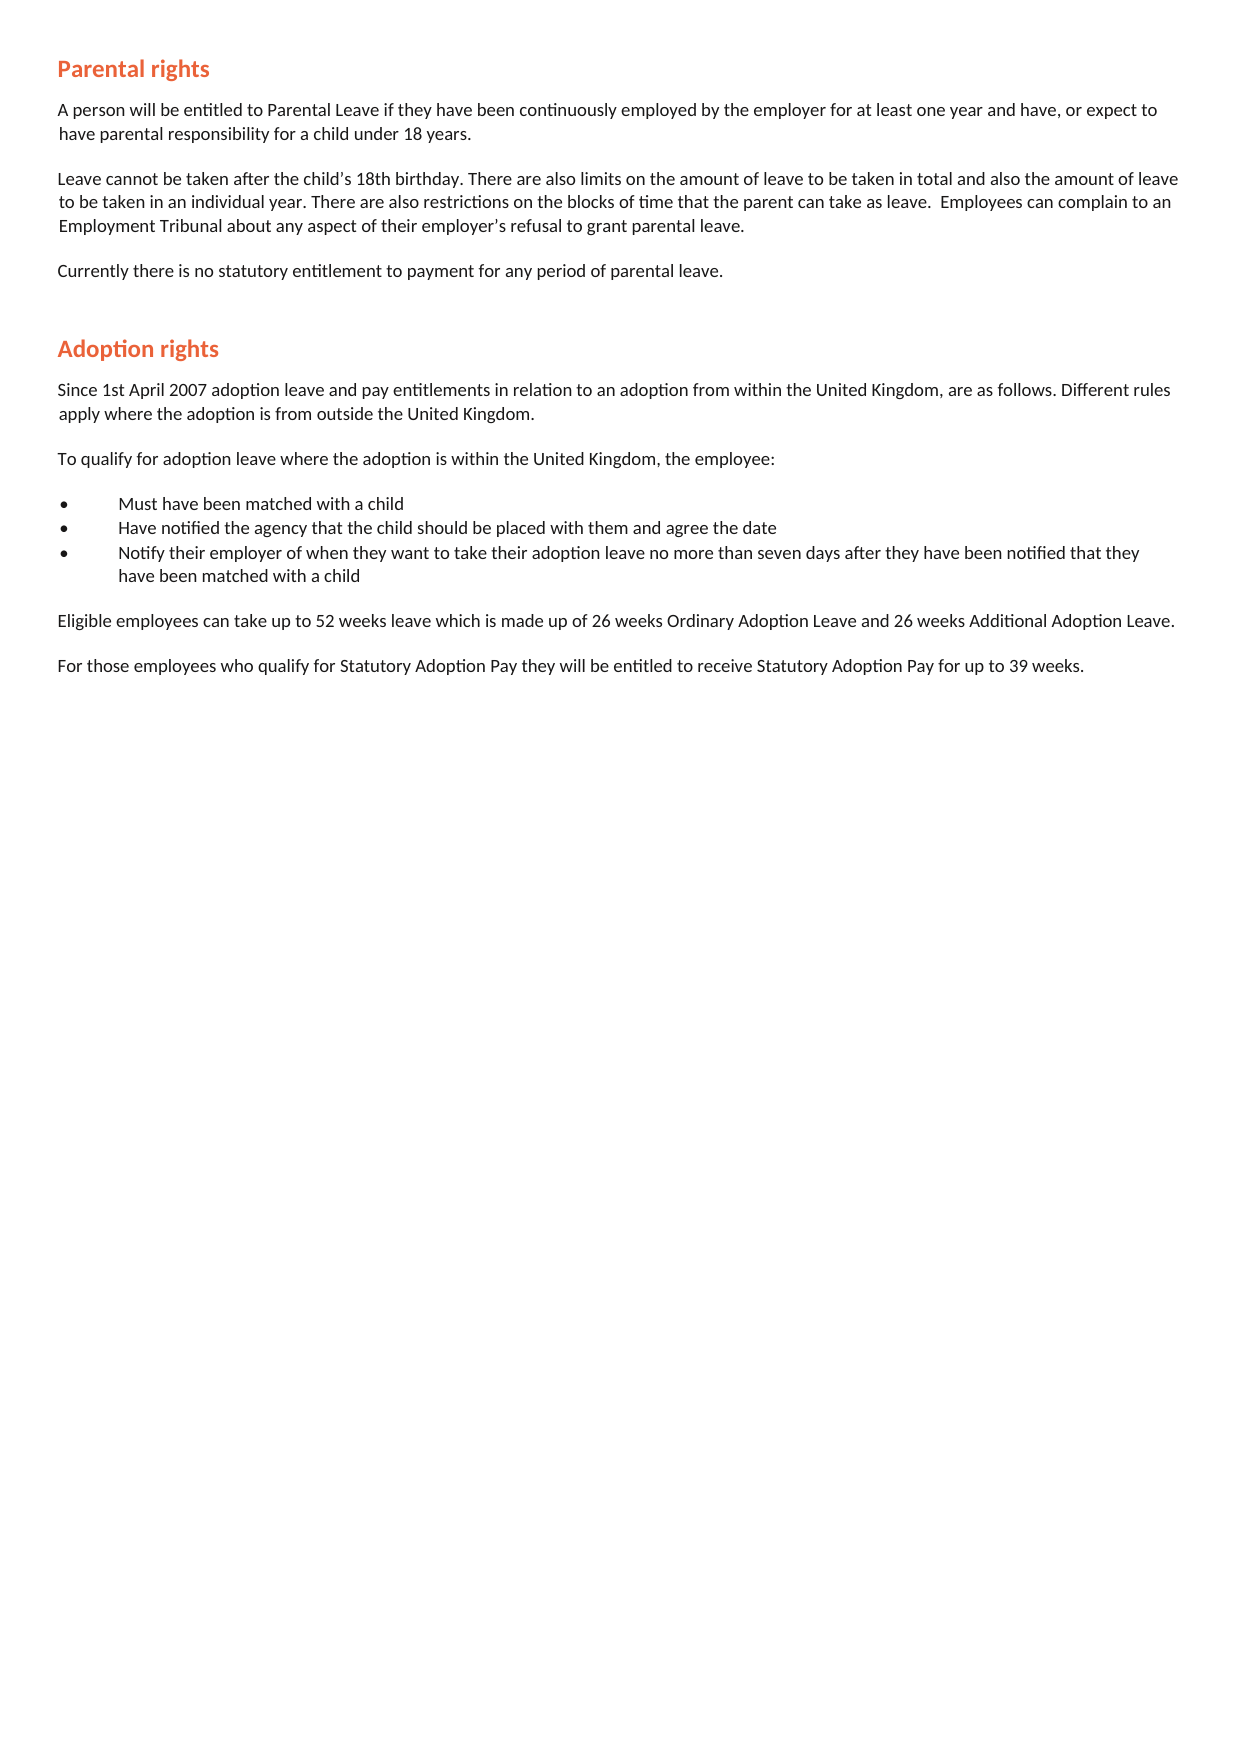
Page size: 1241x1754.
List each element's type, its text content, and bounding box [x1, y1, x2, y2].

text Since 1st April 2007 adoption leave and pay entitlements in relation to an adoption from within the United Kingdom, are as follows. Different rules apply where the adoption is from outside the United Kingdom. [57, 378, 1180, 425]
subtitle Parental rights [57, 53, 1181, 84]
text Currently there is no statutory entitlement to payment for any period of parental leave. [57, 259, 1181, 282]
text A person will be entitled to Parental Leave if they have been continuously employed by the employer for at least one year and have, or expect to have parental responsibility for a child under 18 years. [57, 98, 1181, 145]
text Leave cannot be taken after the child’s 18th birthday. There are also limits on the amount of leave to be taken in total and also the amount of leave to be taken in an individual year. There are also restrictions on the blocks of time that the parent can take as leave. Employees can complain to an Employment Tribunal about any aspect of their employer’s refusal to grant parental leave. [57, 167, 1181, 237]
list Must have been matched with a child [59, 492, 1180, 515]
subtitle Adoption rights [57, 333, 1181, 364]
text To qualify for adoption leave where the adoption is within the United Kingdom, the employee: [57, 447, 1180, 470]
list Have notified the agency that the child should be placed with them and agree the date [59, 516, 1180, 539]
text For those employees who qualify for Statutory Adoption Pay they will be entitled to receive Statutory Adoption Pay for up to 39 weeks. [57, 654, 1181, 677]
list Notify their employer of when they want to take their adoption leave no more than seven days after they have been notified that they have been matched with a child [59, 541, 1180, 587]
text Eligible employees can take up to 52 weeks leave which is made up of 26 weeks Ordinary Adoption Leave and 26 weeks Additional Adoption Leave. [57, 609, 1181, 632]
